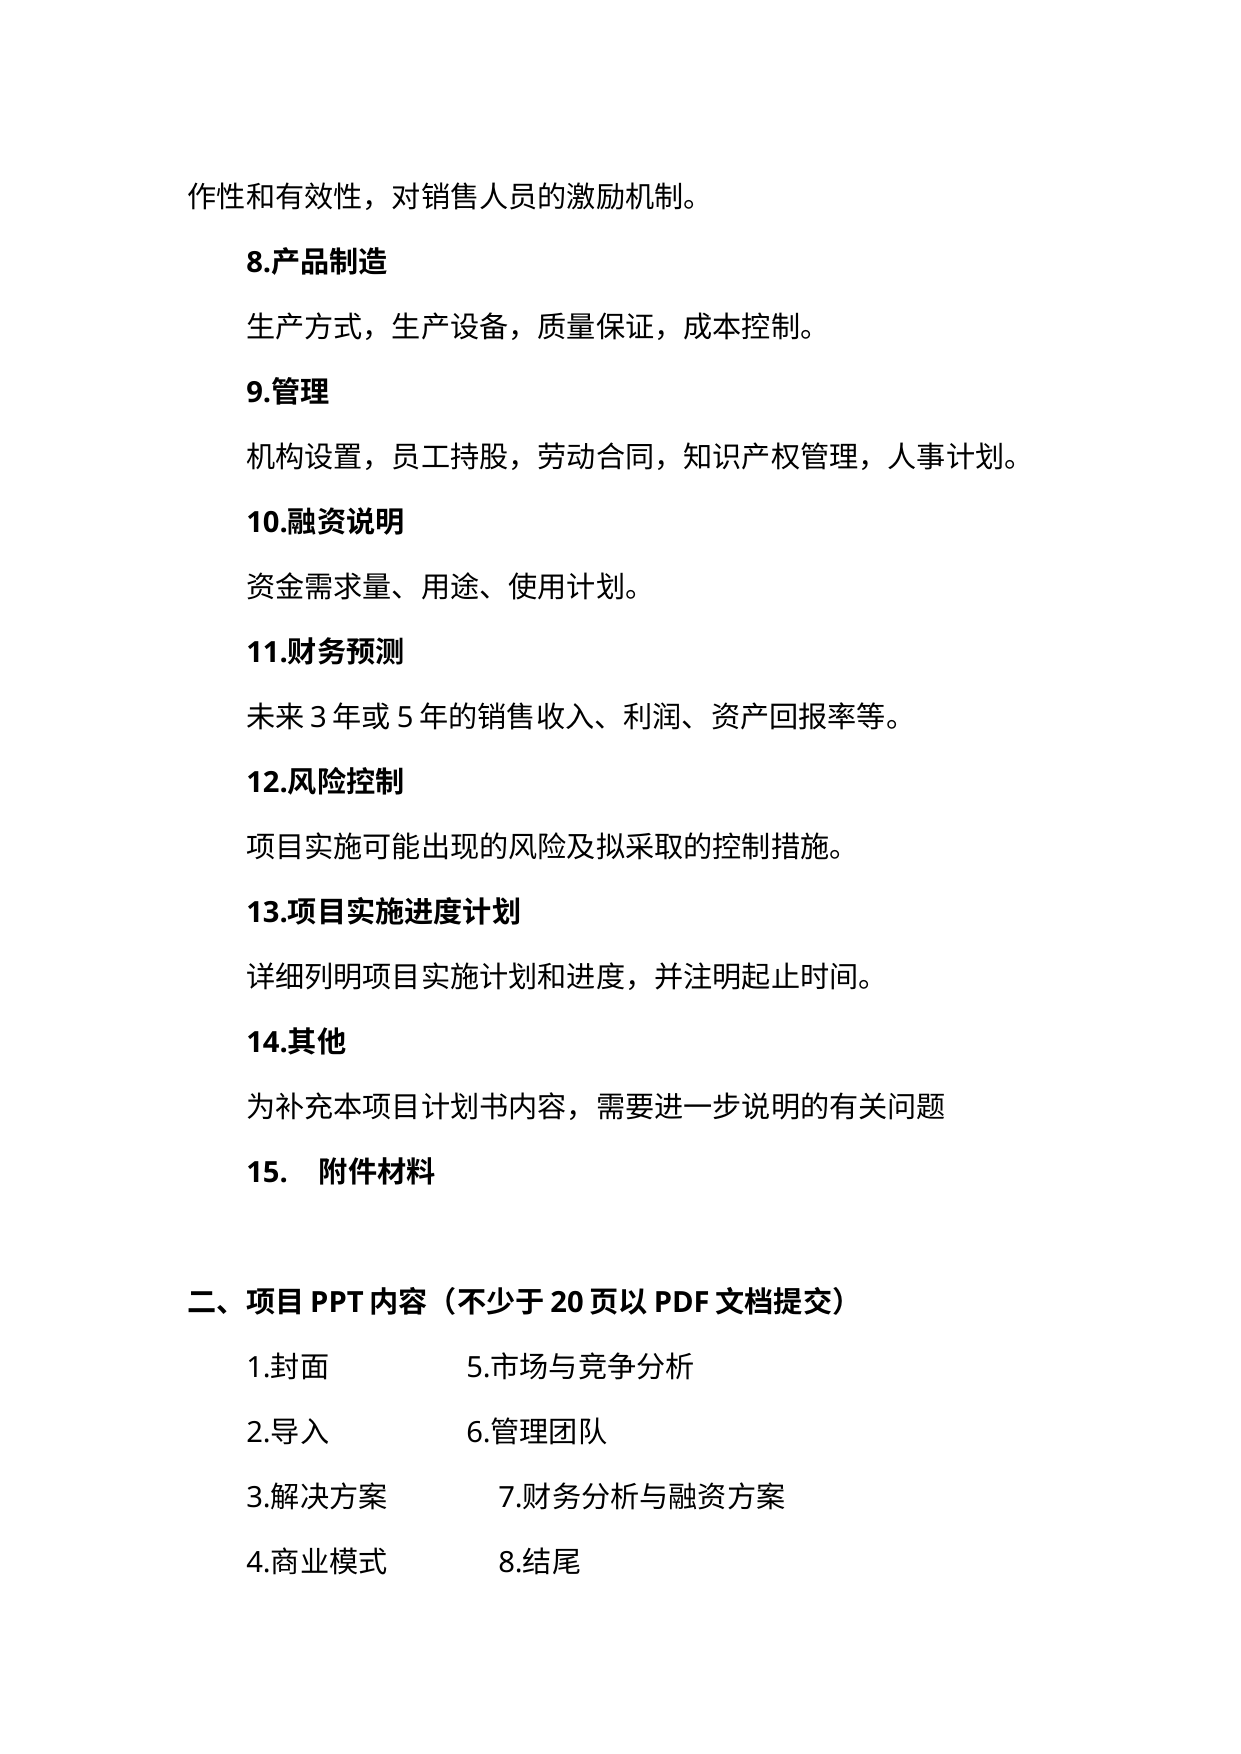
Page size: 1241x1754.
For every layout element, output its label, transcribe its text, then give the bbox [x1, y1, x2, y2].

text 为补充本项目计划书内容，需要进一步说明的有关问题 [187, 1072, 1053, 1137]
text 机构设置，员工持股，劳动合同，知识产权管理，人事计划。 [187, 422, 1053, 487]
text 12.风险控制 [187, 747, 1053, 812]
list 二、项目PPT内容（不少于20页以PDF文档提交） [187, 1267, 1053, 1332]
list 1.封面 5.市场与竞争分析 [187, 1332, 1053, 1397]
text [187, 162, 1053, 227]
text 13.项目实施进度计划 [187, 877, 1053, 942]
list 2.导入 6.管理团队 [187, 1397, 1053, 1462]
text 8.产品制造 [187, 227, 1053, 292]
text 详细列明项目实施计划和进度，并注明起止时间。 [187, 942, 1053, 1007]
list 附件材料 [187, 1137, 1053, 1202]
list 4.商业模式 8.结尾 [187, 1527, 1053, 1592]
text 11.财务预测 [187, 617, 1053, 682]
text 资金需求量、用途、使用计划。 [187, 552, 1053, 617]
text 10.融资说明 [187, 487, 1053, 552]
text 生产方式，生产设备，质量保证，成本控制。 [187, 292, 1053, 357]
text 未来3年或5年的销售收入、利润、资产回报率等。 [187, 682, 1053, 747]
text 9.管理 [187, 357, 1053, 422]
text 项目实施可能出现的风险及拟采取的控制措施。 [187, 812, 1053, 877]
text 14.其他 [187, 1007, 1053, 1072]
list 3.解决方案 7.财务分析与融资方案 [187, 1462, 1053, 1527]
